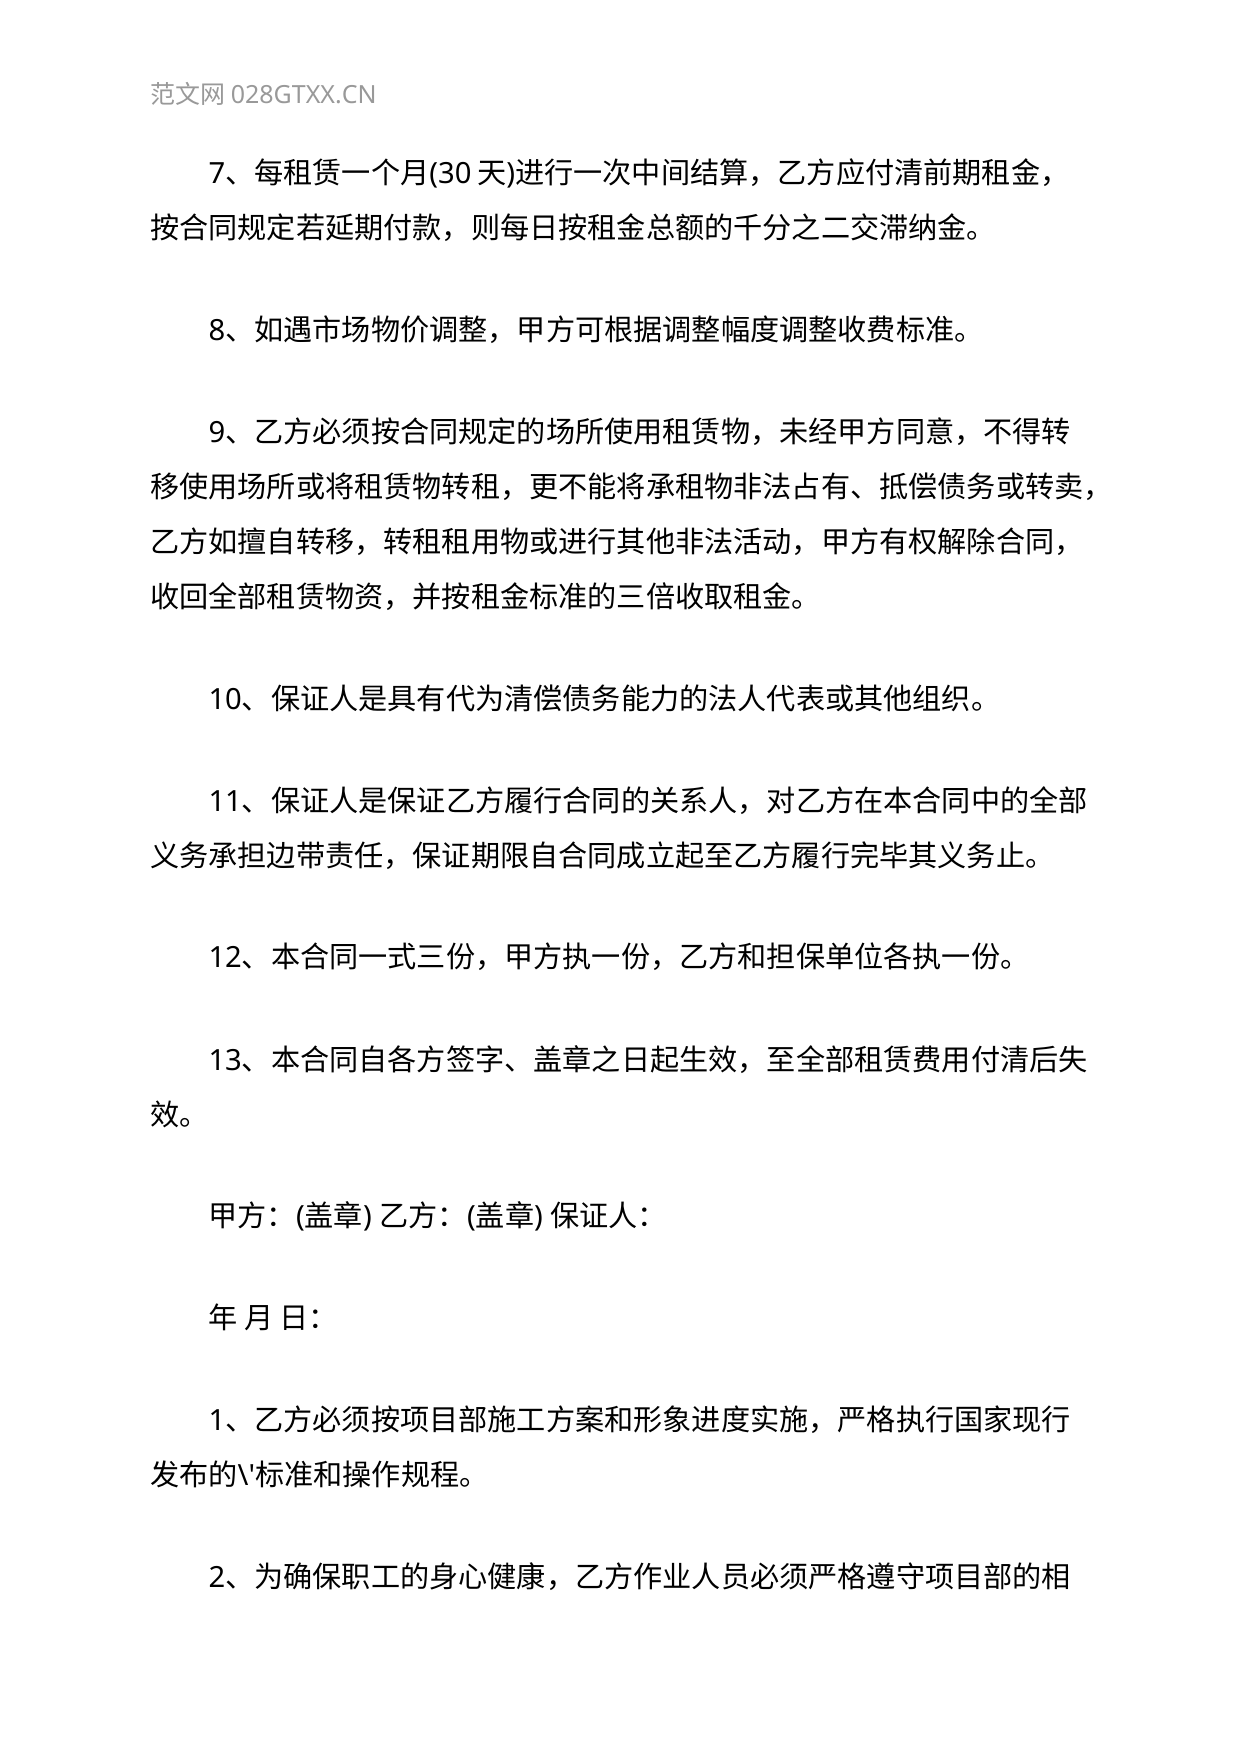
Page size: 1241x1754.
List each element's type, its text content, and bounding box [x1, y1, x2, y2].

text 9、乙方必须按合同规定的场所使用租赁物，未经甲方同意，不得转移使用场所或将租赁物转租，更不能将承租物非法占有、抵偿债务或转卖，乙方如擅自转移，转租租用物或进行其他非法活动，甲方有权解除合同，收回全部租赁物资，并按租金标准的三倍收取租金。 [150, 409, 1090, 616]
text 1、乙方必须按项目部施工方案和形象进度实施，严格执行国家现行发布的\'标准和操作规程。 [150, 1397, 1090, 1494]
text 年 月 日： [150, 1295, 1090, 1337]
text 甲方：(盖章) 乙方：(盖章) 保证人： [150, 1193, 1090, 1235]
text 11、保证人是保证乙方履行合同的关系人，对乙方在本合同中的全部义务承担边带责任，保证期限自合同成立起至乙方履行完毕其义务止。 [150, 777, 1090, 874]
text 12、本合同一式三份，甲方执一份，乙方和担保单位各执一份。 [150, 934, 1090, 976]
text 10、保证人是具有代为清偿债务能力的法人代表或其他组织。 [150, 675, 1090, 718]
text 13、本合同自各方签字、盖章之日起生效，至全部租赁费用付清后失效。 [150, 1036, 1090, 1133]
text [150, 1553, 1090, 1596]
text 8、如遇市场物价调整，甲方可根据调整幅度调整收费标准。 [150, 307, 1090, 349]
text 7、每租赁一个月(30天)进行一次中间结算，乙方应付清前期租金，按合同规定若延期付款，则每日按租金总额的千分之二交滞纳金。 [150, 150, 1090, 247]
